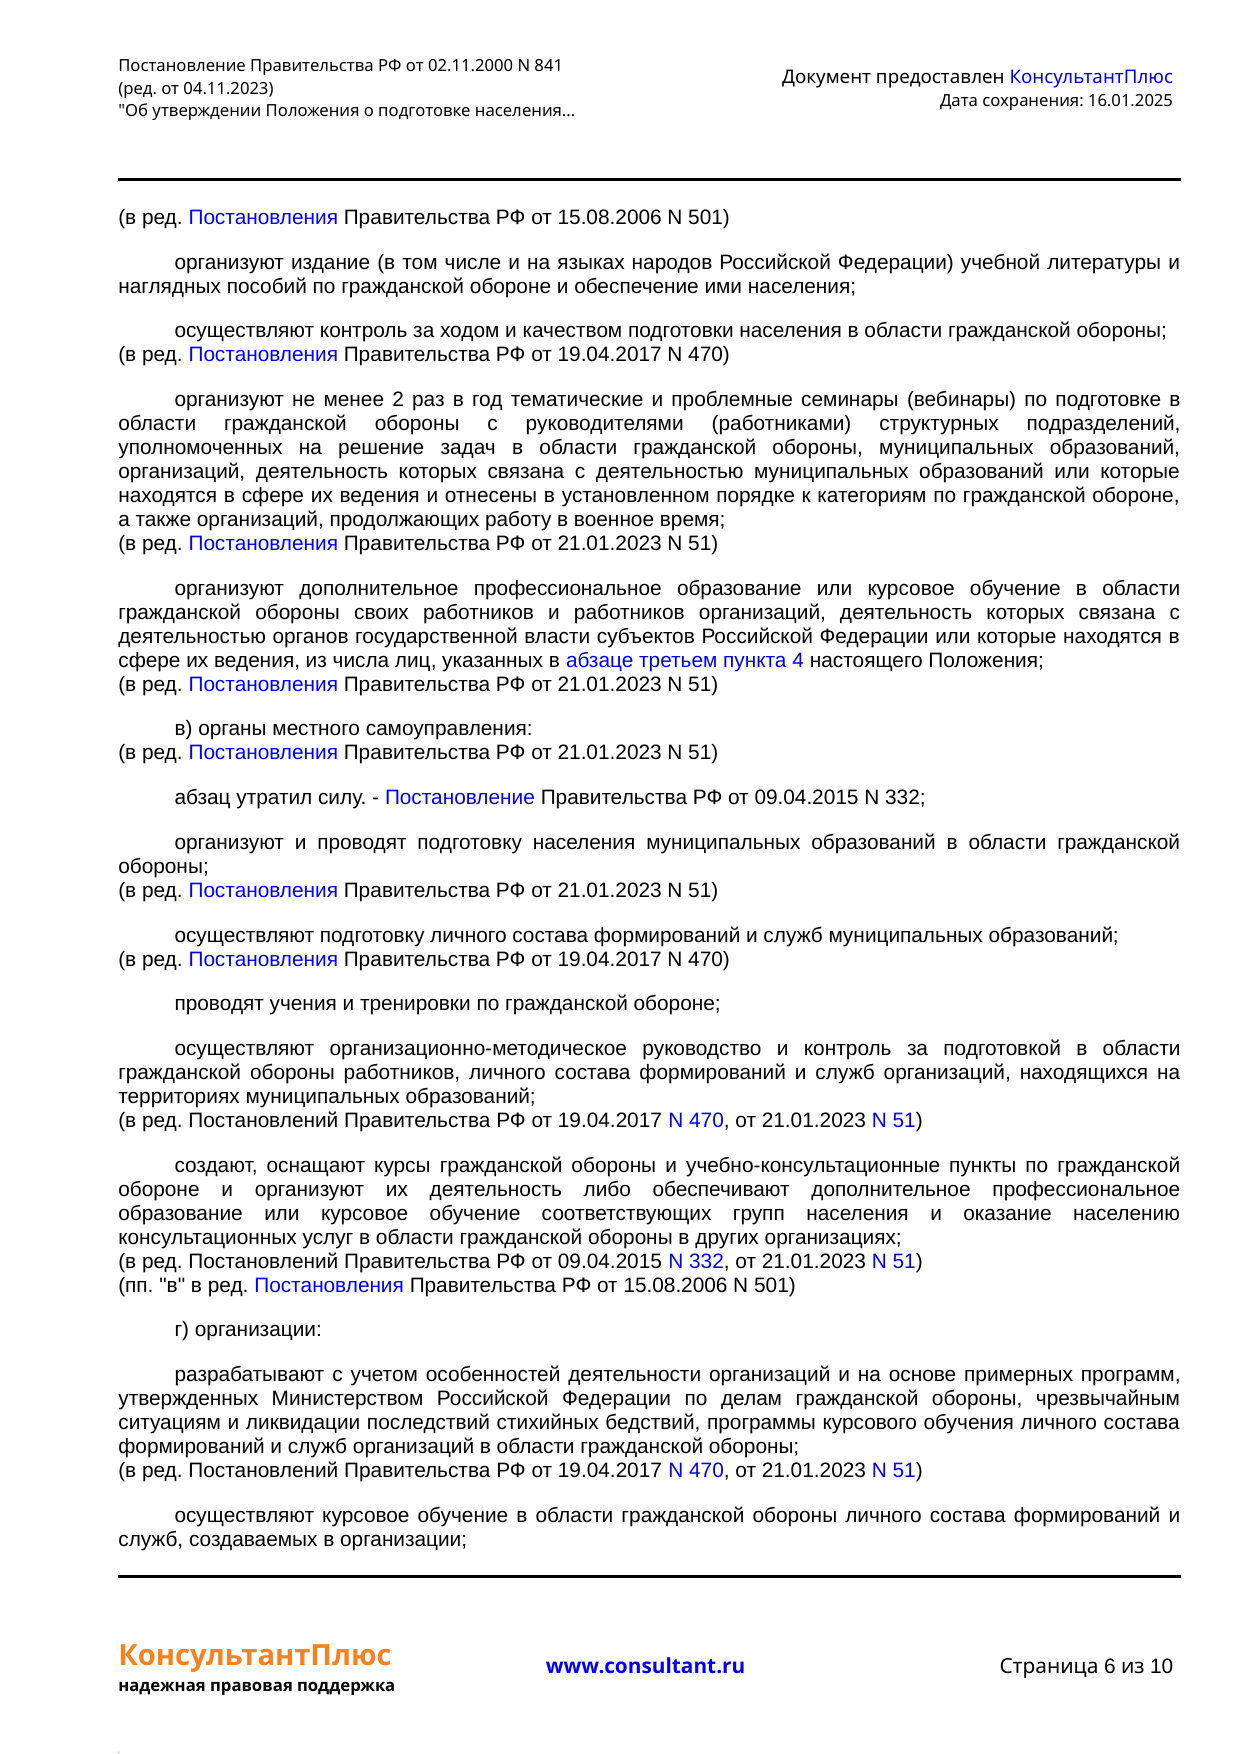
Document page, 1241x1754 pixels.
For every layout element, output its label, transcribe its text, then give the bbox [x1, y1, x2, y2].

text проводят учения и тренировки по гражданской обороне; [118, 991, 1181, 1015]
text абзац утратил силу. - Постановление Правительства РФ от 09.04.2015 N 332; [118, 785, 1181, 809]
text организуют и проводят подготовку населения муниципальных образований в области гражданской обороны; [118, 830, 1181, 878]
text (в ред. Постановлений Правительства РФ от 19.04.2017 N 470, от 21.01.2023 N 51) [118, 1108, 1181, 1132]
text (в ред. Постановления Правительства РФ от 21.01.2023 N 51) [118, 531, 1181, 555]
text (в ред. Постановления Правительства РФ от 21.01.2023 N 51) [118, 671, 1181, 695]
text организуют издание (в том числе и на языках народов Российской Федерации) учебной литературы и наглядных пособий по гражданской обороне и обеспечение ими населения; [118, 249, 1181, 297]
text (в ред. Постановления Правительства РФ от 21.01.2023 N 51) [118, 878, 1181, 902]
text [118, 1458, 1181, 1482]
text (в ред. Постановления Правительства РФ от 19.04.2017 N 470) [118, 342, 1181, 366]
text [118, 205, 1181, 229]
text организуют не менее 2 раз в год тематические и проблемные семинары (вебинары) по подготовке в области гражданской обороны с руководителями (работниками) структурных подразделений, уполномоченных на решение задач в области гражданской обороны, муниципальных образований, организаций, деятельность которых связана с деятельностью муниципальных образований или которые находятся в сфере их ведения и отнесены в установленном порядке к категориям по гражданской обороне, а также организаций, продолжающих работу в военное время; [118, 387, 1181, 531]
text осуществляют курсовое обучение в области гражданской обороны личного состава формирований и служб, создаваемых в организации; [118, 1503, 1181, 1551]
text разрабатывают с учетом особенностей деятельности организаций и на основе примерных программ, утвержденных Министерством Российской Федерации по делам гражданской обороны, чрезвычайным ситуациям и ликвидации последствий стихийных бедствий, программы курсового обучения личного состава формирований и служб организаций в области гражданской обороны; [118, 1362, 1181, 1458]
text осуществляют организационно-методическое руководство и контроль за подготовкой в области гражданской обороны работников, личного состава формирований и служб организаций, находящихся на территориях муниципальных образований; [118, 1036, 1181, 1108]
text (пп. "в" в ред. Постановления Правительства РФ от 15.08.2006 N 501) [118, 1272, 1181, 1296]
text осуществляют контроль за ходом и качеством подготовки населения в области гражданской обороны; [118, 318, 1181, 342]
text создают, оснащают курсы гражданской обороны и учебно-консультационные пункты по гражданской обороне и организуют их деятельность либо обеспечивают дополнительное профессиональное образование или курсовое обучение соответствующих групп населения и оказание населению консультационных услуг в области гражданской обороны в других организациях; [118, 1153, 1181, 1248]
text (в ред. Постановления Правительства РФ от 19.04.2017 N 470) [118, 946, 1181, 970]
text организуют дополнительное профессиональное образование или курсовое обучение в области гражданской обороны своих работников и работников организаций, деятельность которых связана с деятельностью органов государственной власти субъектов Российской Федерации или которые находятся в сфере их ведения, из числа лиц, указанных в абзаце третьем пункта 4 настоящего Положения; [118, 576, 1181, 671]
text в) органы местного самоуправления: [118, 716, 1181, 740]
text (в ред. Постановлений Правительства РФ от 09.04.2015 N 332, от 21.01.2023 N 51) [118, 1248, 1181, 1272]
text (в ред. Постановления Правительства РФ от 21.01.2023 N 51) [118, 740, 1181, 764]
text г) организации: [118, 1317, 1181, 1341]
text осуществляют подготовку личного состава формирований и служб муниципальных образований; [118, 922, 1181, 946]
